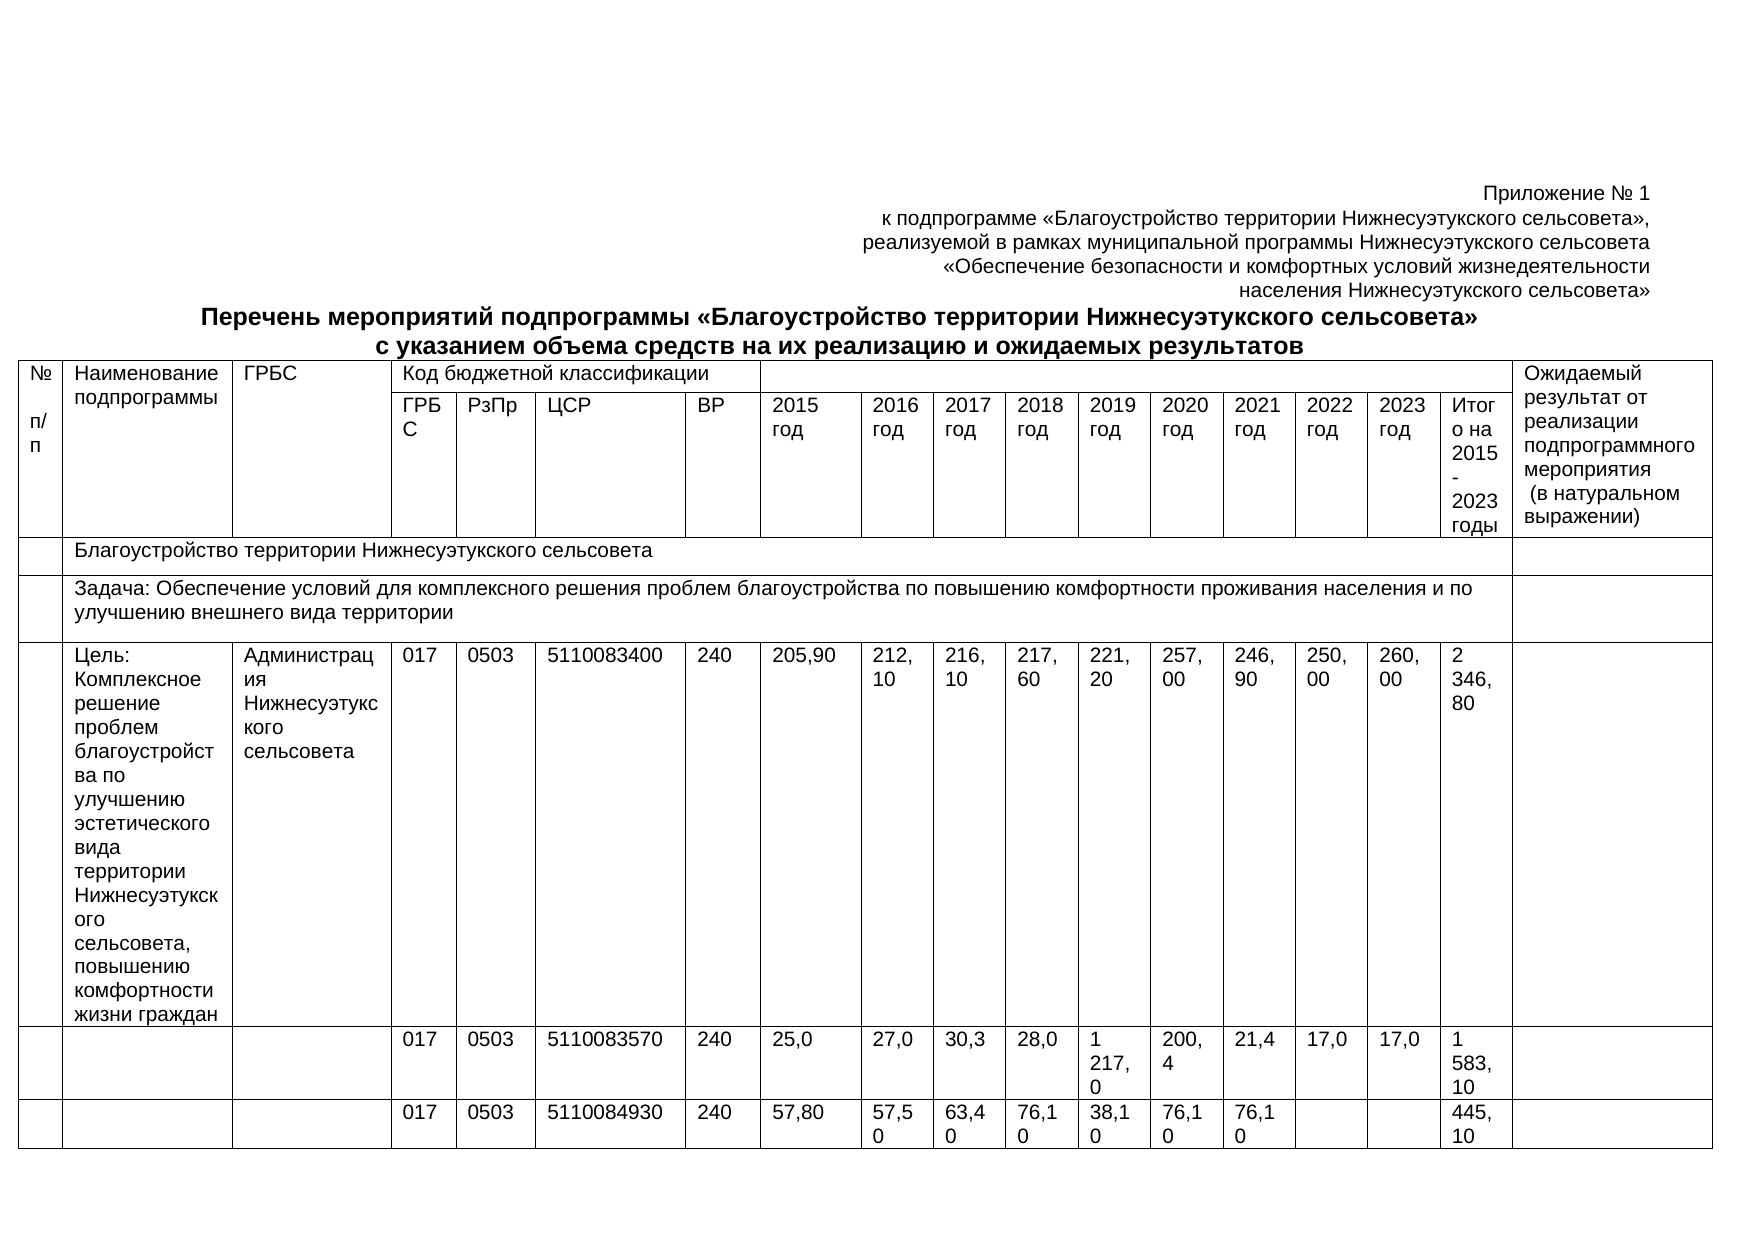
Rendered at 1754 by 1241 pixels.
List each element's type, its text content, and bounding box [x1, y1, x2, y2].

table_cell 217,60 [1006, 643, 1078, 1026]
table_cell 25,0 [761, 1027, 861, 1099]
table_cell 205,90 [761, 643, 861, 1026]
table_cell 246,90 [1224, 643, 1295, 1026]
table_cell 017 [392, 1027, 456, 1099]
table_cell 216,10 [934, 643, 1005, 1026]
table_cell Задача: Обеспечение условий для комплексного решения проблем благоустройства по повышению комфортности проживания населения и по улучшению внешнего вида территории [63, 576, 1512, 642]
table_header [761, 361, 1512, 392]
table_cell 38,10 [1079, 1100, 1150, 1148]
table_cell 200,4 [1151, 1027, 1223, 1099]
table_header Код бюджетной классификации [392, 361, 760, 392]
table_cell [1296, 1100, 1367, 1148]
table_cell 1 217,0 [1079, 1027, 1150, 1099]
table_cell 257,00 [1151, 643, 1223, 1026]
table_cell РзПр [457, 393, 535, 537]
text Перечень мероприятий подпрограммы «Благоустройство территории Нижнесуэтукского сельсовета» с указанием объема средств на их реализацию и ожидаемых результатов [29, 302, 1651, 359]
table_cell 2021 год [1224, 393, 1295, 537]
table_cell 57,80 [761, 1100, 861, 1148]
table_cell Благоустройство территории Нижнесуэтукского сельсовета [63, 538, 1512, 574]
table_cell [1513, 576, 1712, 642]
text «Обеспечение безопасности и комфортных условий жизнедеятельности [29, 254, 1651, 278]
table_cell [19, 643, 62, 1026]
table_header Наименование подпрограммы [63, 361, 232, 537]
table_header Ожидаемый результат от реализации подпрограммного мероприятия (в натуральном выражении) [1513, 361, 1712, 537]
table_cell 57,50 [862, 1100, 933, 1148]
table_cell 27,0 [862, 1027, 933, 1099]
table_cell Администрация Нижнесуэтукского сельсовета [233, 643, 391, 1026]
table_cell ЦСР [536, 393, 685, 537]
table_cell 2015 год [761, 393, 861, 537]
table_cell [19, 538, 62, 574]
table_cell [63, 1027, 232, 1099]
table_cell ВР [686, 393, 760, 537]
table_cell 240 [686, 1100, 760, 1148]
table_cell [233, 1027, 391, 1099]
table_cell 63,40 [934, 1100, 1005, 1148]
table_cell [19, 1100, 62, 1148]
table_cell 76,10 [1224, 1100, 1295, 1148]
table_cell 0503 [457, 1100, 535, 1148]
table_cell 0503 [457, 643, 535, 1026]
table_cell 5110083400 [536, 643, 685, 1026]
table_header ГРБС [233, 361, 391, 537]
table_cell [1513, 643, 1712, 1026]
table_cell [1513, 1027, 1712, 1099]
table_cell 5110083570 [536, 1027, 685, 1099]
table_cell 17,0 [1296, 1027, 1367, 1099]
table_cell [1513, 538, 1712, 574]
table_cell 2020 год [1151, 393, 1223, 537]
table_cell 2018 год [1006, 393, 1078, 537]
table_cell 5110084930 [536, 1100, 685, 1148]
table_cell 2019 год [1079, 393, 1150, 537]
table_header № п/п [19, 361, 62, 537]
table_cell 30,3 [934, 1027, 1005, 1099]
table_cell [1513, 1100, 1712, 1148]
table_cell 2 346,80 [1441, 643, 1512, 1026]
table_cell 76,10 [1151, 1100, 1223, 1148]
table_cell 0503 [457, 1027, 535, 1099]
table_cell [63, 1100, 232, 1148]
table_cell 2023 год [1368, 393, 1440, 537]
table_cell 221,20 [1079, 643, 1150, 1026]
table_cell 76,10 [1006, 1100, 1078, 1148]
text реализуемой в рамках муниципальной программы Нижнесуэтукского сельсовета [29, 230, 1651, 254]
table_cell [233, 1100, 391, 1148]
table_cell Цель: Комплексное решение проблем благоустройства по улучшению эстетического вида территории Нижнесуэтукского сельсовета, повышению комфортности жизни граждан [63, 643, 232, 1026]
table_cell Итого на 2015 -2023 годы [1441, 393, 1512, 537]
table_cell [19, 576, 62, 642]
table_cell 240 [686, 643, 760, 1026]
table_cell 250,00 [1296, 643, 1367, 1026]
table_cell 017 [392, 1100, 456, 1148]
table_cell 2016 год [862, 393, 933, 537]
table_cell 28,0 [1006, 1027, 1078, 1099]
table_cell ГРБС [392, 393, 456, 537]
text населения Нижнесуэтукского сельсовета» [29, 278, 1651, 302]
table_cell 17,0 [1368, 1027, 1440, 1099]
table_cell 260,00 [1368, 643, 1440, 1026]
text Приложение № 1 [0, 177, 1651, 206]
table_cell [1368, 1100, 1440, 1148]
table_cell 21,4 [1224, 1027, 1295, 1099]
table_cell 212,10 [862, 643, 933, 1026]
table_cell [19, 1027, 62, 1099]
text к подпрограмме «Благоустройство территории Нижнесуэтукского сельсовета», [29, 206, 1651, 230]
table_cell 445,10 [1441, 1100, 1512, 1148]
table_cell 1 583,10 [1441, 1027, 1512, 1099]
table_cell 2022 год [1296, 393, 1367, 537]
table_cell 2017 год [934, 393, 1005, 537]
table_cell 017 [392, 643, 456, 1026]
table_cell 240 [686, 1027, 760, 1099]
